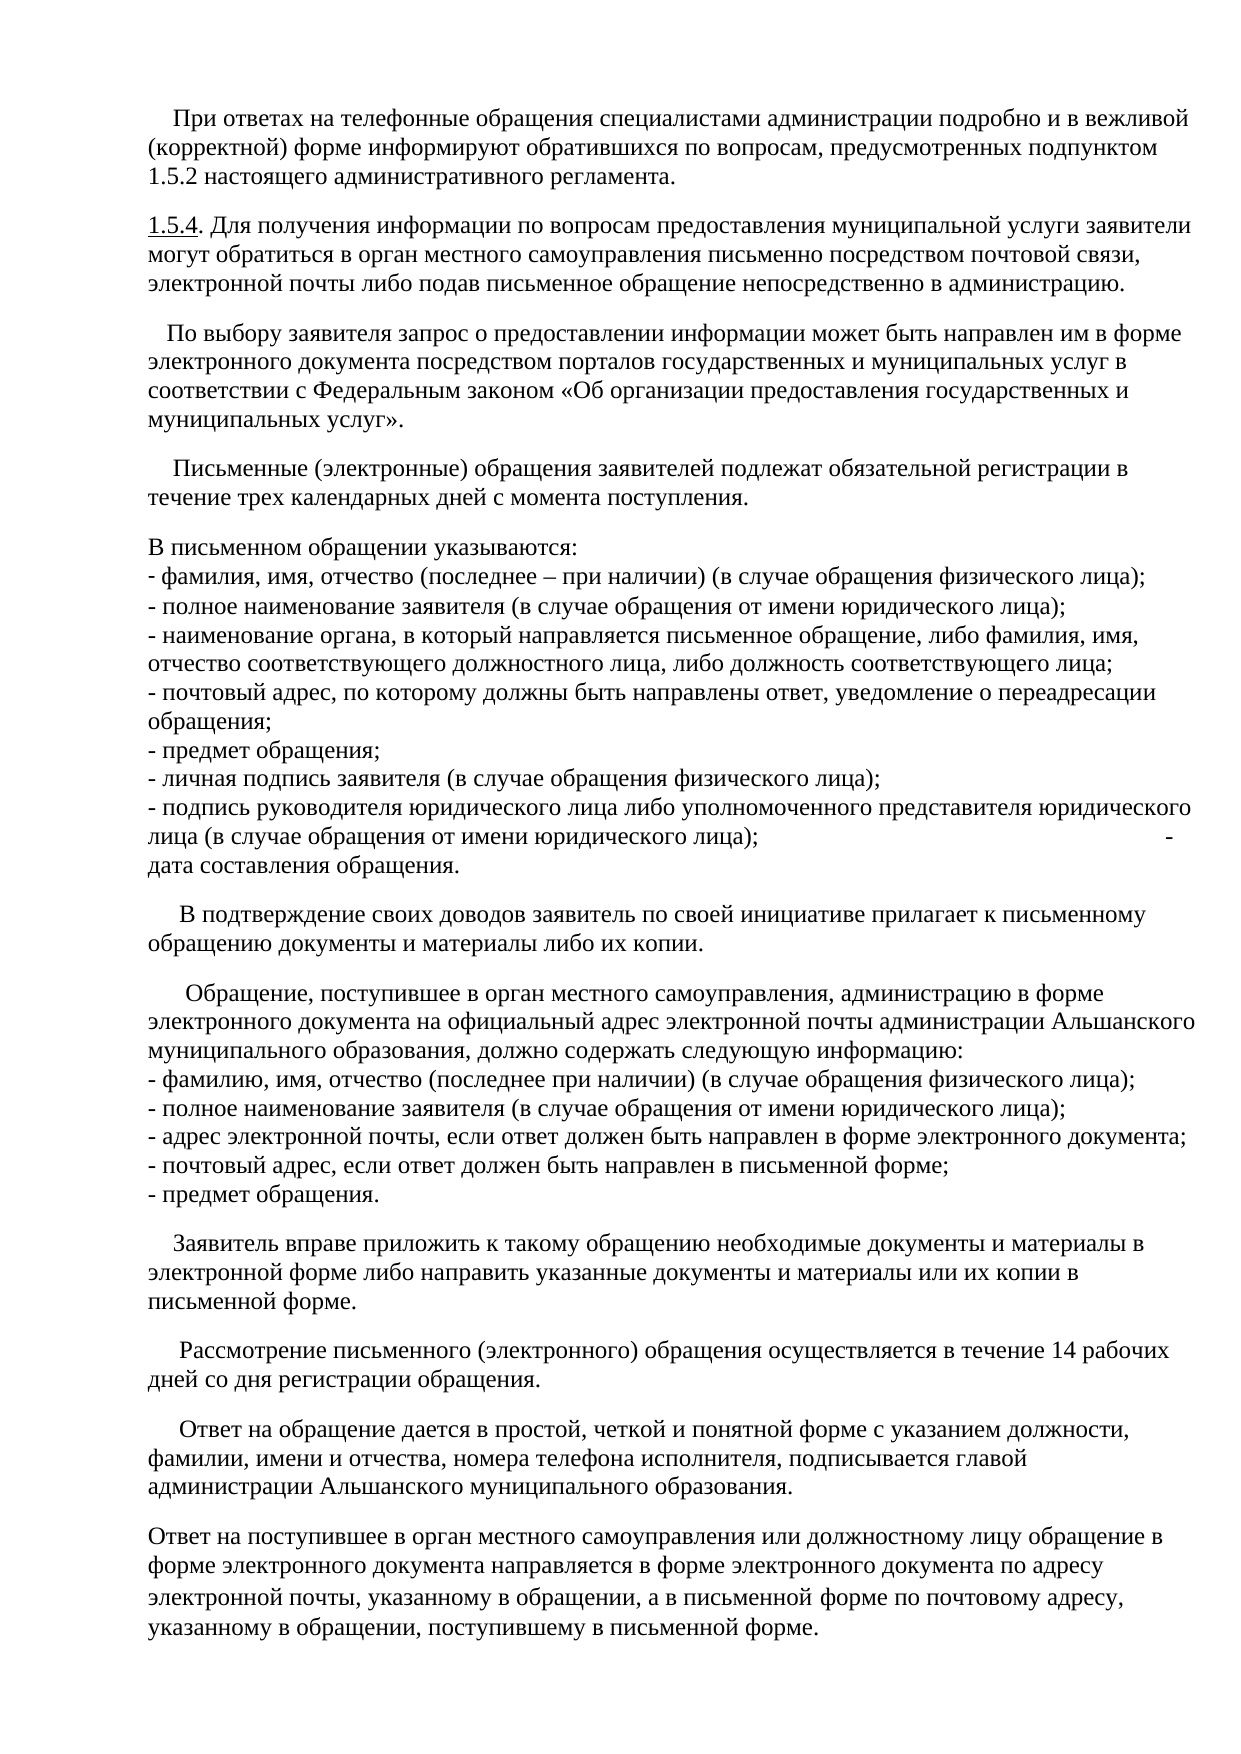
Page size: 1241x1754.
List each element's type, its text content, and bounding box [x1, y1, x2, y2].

text Обращение, поступившее в орган местного самоуправления, администрацию в форме электронного документа на официальный адрес электронной почты администрации Альшанского муниципального образования, должно содержать следующую информацию: - фамилию, имя, отчество (последнее при наличии) (в случае обращения физического лица); - полное наименование заявителя (в случае обращения от имени юридического лица); - адрес электронной почты, если ответ должен быть направлен в форме электронного документа; - почтовый адрес, если ответ должен быть направлен в письменной форме; - предмет обращения. [148, 978, 1196, 1208]
text В подтверждение своих доводов заявитель по своей инициативе прилагает к письменному обращению документы и материалы либо их копии. [148, 899, 1196, 957]
text Ответ на обращение дается в простой, четкой и понятной форме с указанием должности, фамилии, имени и отчества, номера телефона исполнителя, подписывается главой администрации Альшанского муниципального образования. [148, 1414, 1196, 1500]
text Письменные (электронные) обращения заявителей подлежат обязательной регистрации в течение трех календарных дней с момента поступления. [148, 453, 1196, 511]
text Заявитель вправе приложить к такому обращению необходимые документы и материалы в электронной форме либо направить указанные документы и материалы или их копии в письменной форме. [148, 1228, 1196, 1315]
text По выбору заявителя запрос о предоставлении информации может быть направлен им в форме электронного документа посредством порталов государственных и муниципальных услуг в соответствии с Федеральным законом «Об организации предоставления государственных и муниципальных услуг». [148, 318, 1196, 433]
text Рассмотрение письменного (электронного) обращения осуществляется в течение 14 рабочих дней со дня регистрации обращения. [148, 1336, 1196, 1393]
text В письменном обращении указываются: - фамилия, имя, отчество (последнее – при наличии) (в случае обращения физического лица); - полное наименование заявителя (в случае обращения от имени юридического лица); - наименование органа, в который направляется письменное обращение, либо фамилия, имя, отчество соответствующего должностного лица, либо должность соответствующего лица; - почтовый адрес, по которому должны быть направлены ответ, уведомление о переадресации обращения; - предмет обращения; - личная подпись заявителя (в случае обращения физического лица); - подпись руководителя юридического лица либо уполномоченного представителя юридического лица (в случае обращения от имени юридического лица); - дата составления обращения. [148, 532, 1196, 878]
text Ответ на поступившее в орган местного самоуправления или должностному лицу обращение в форме электронного документа направляется в форме электронного документа по адресу электронной почты, указанному в обращении, а в письменной форме по почтовому адресу, указанному в обращении, поступившему в письменной форме. [148, 1521, 1196, 1641]
text 1.5.4. Для получения информации по вопросам предоставления муниципальной услуги заявители могут обратиться в орган местного самоуправления письменно посредством почтовой связи, электронной почты либо подав письменное обращение непосредственно в администрацию. [148, 211, 1196, 297]
text При ответах на телефонные обращения специалистами администрации подробно и в вежливой (корректной) форме информируют обратившихся по вопросам, предусмотренных подпунктом 1.5.2 настоящего административного регламента. [148, 103, 1196, 190]
